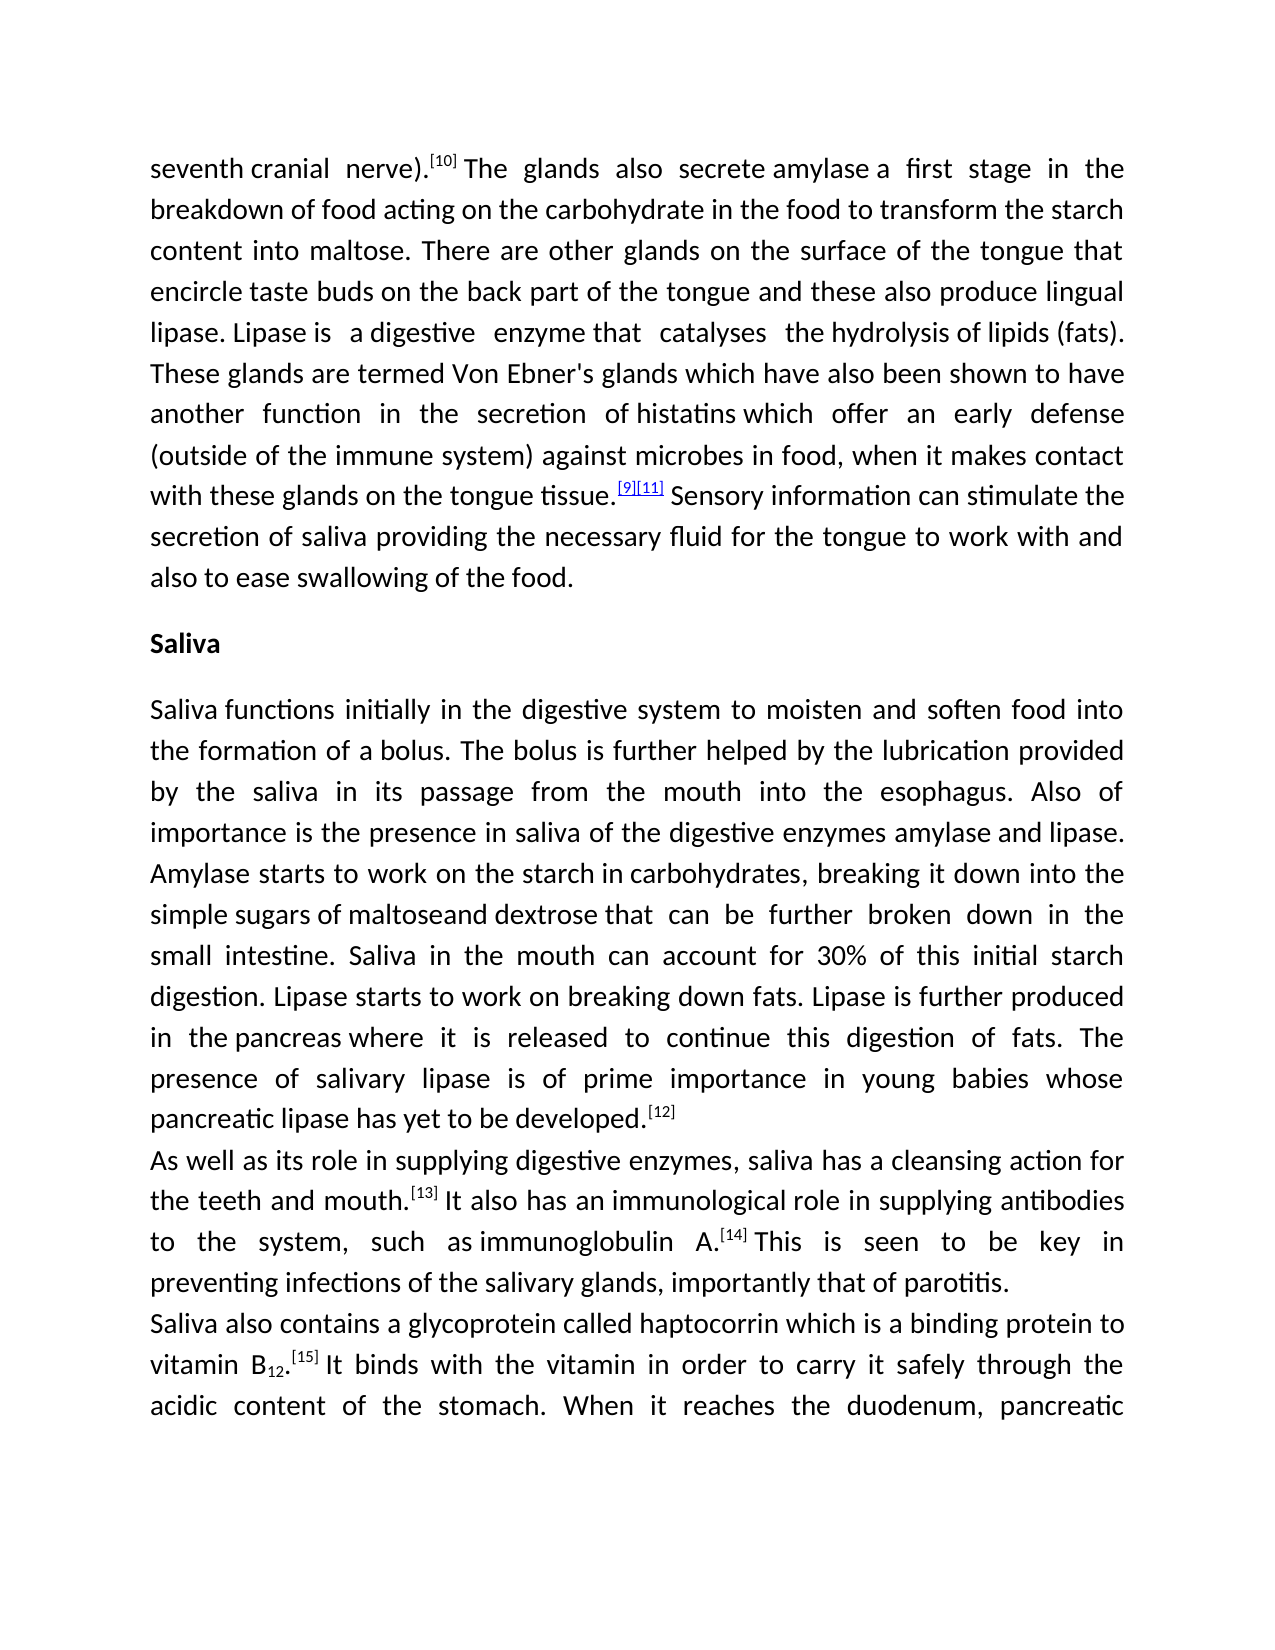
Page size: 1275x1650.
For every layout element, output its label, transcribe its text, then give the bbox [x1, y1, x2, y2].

text As well as its role in supplying digestive enzymes, saliva has a cleansing action for the teeth and mouth.[13] It also has an immunological role in supplying antibodies to the system, such as immunoglobulin A.[14] This is seen to be key in preventing infections of the salivary glands, importantly that of parotitis. [150, 1142, 1125, 1300]
text Saliva functions initially in the digestive system to moisten and soften food into the formation of a bolus. The bolus is further helped by the lubrication provided by the saliva in its passage from the mouth into the esophagus. Also of importance is the presence in saliva of the digestive enzymes amylase and lipase. Amylase starts to work on the starch in carbohydrates, breaking it down into the simple sugars of maltoseand dextrose that can be further broken down in the small intestine. Saliva in the mouth can account for 30% of this initial starch digestion. Lipase starts to work on breaking down fats. Lipase is further produced in the pancreas where it is released to continue this digestion of fats. The presence of salivary lipase is of prime importance in young babies whose pancreatic lipase has yet to be developed.[12] [150, 691, 1125, 1136]
subtitle Saliva [150, 625, 1125, 661]
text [150, 1305, 1125, 1423]
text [150, 150, 1125, 595]
